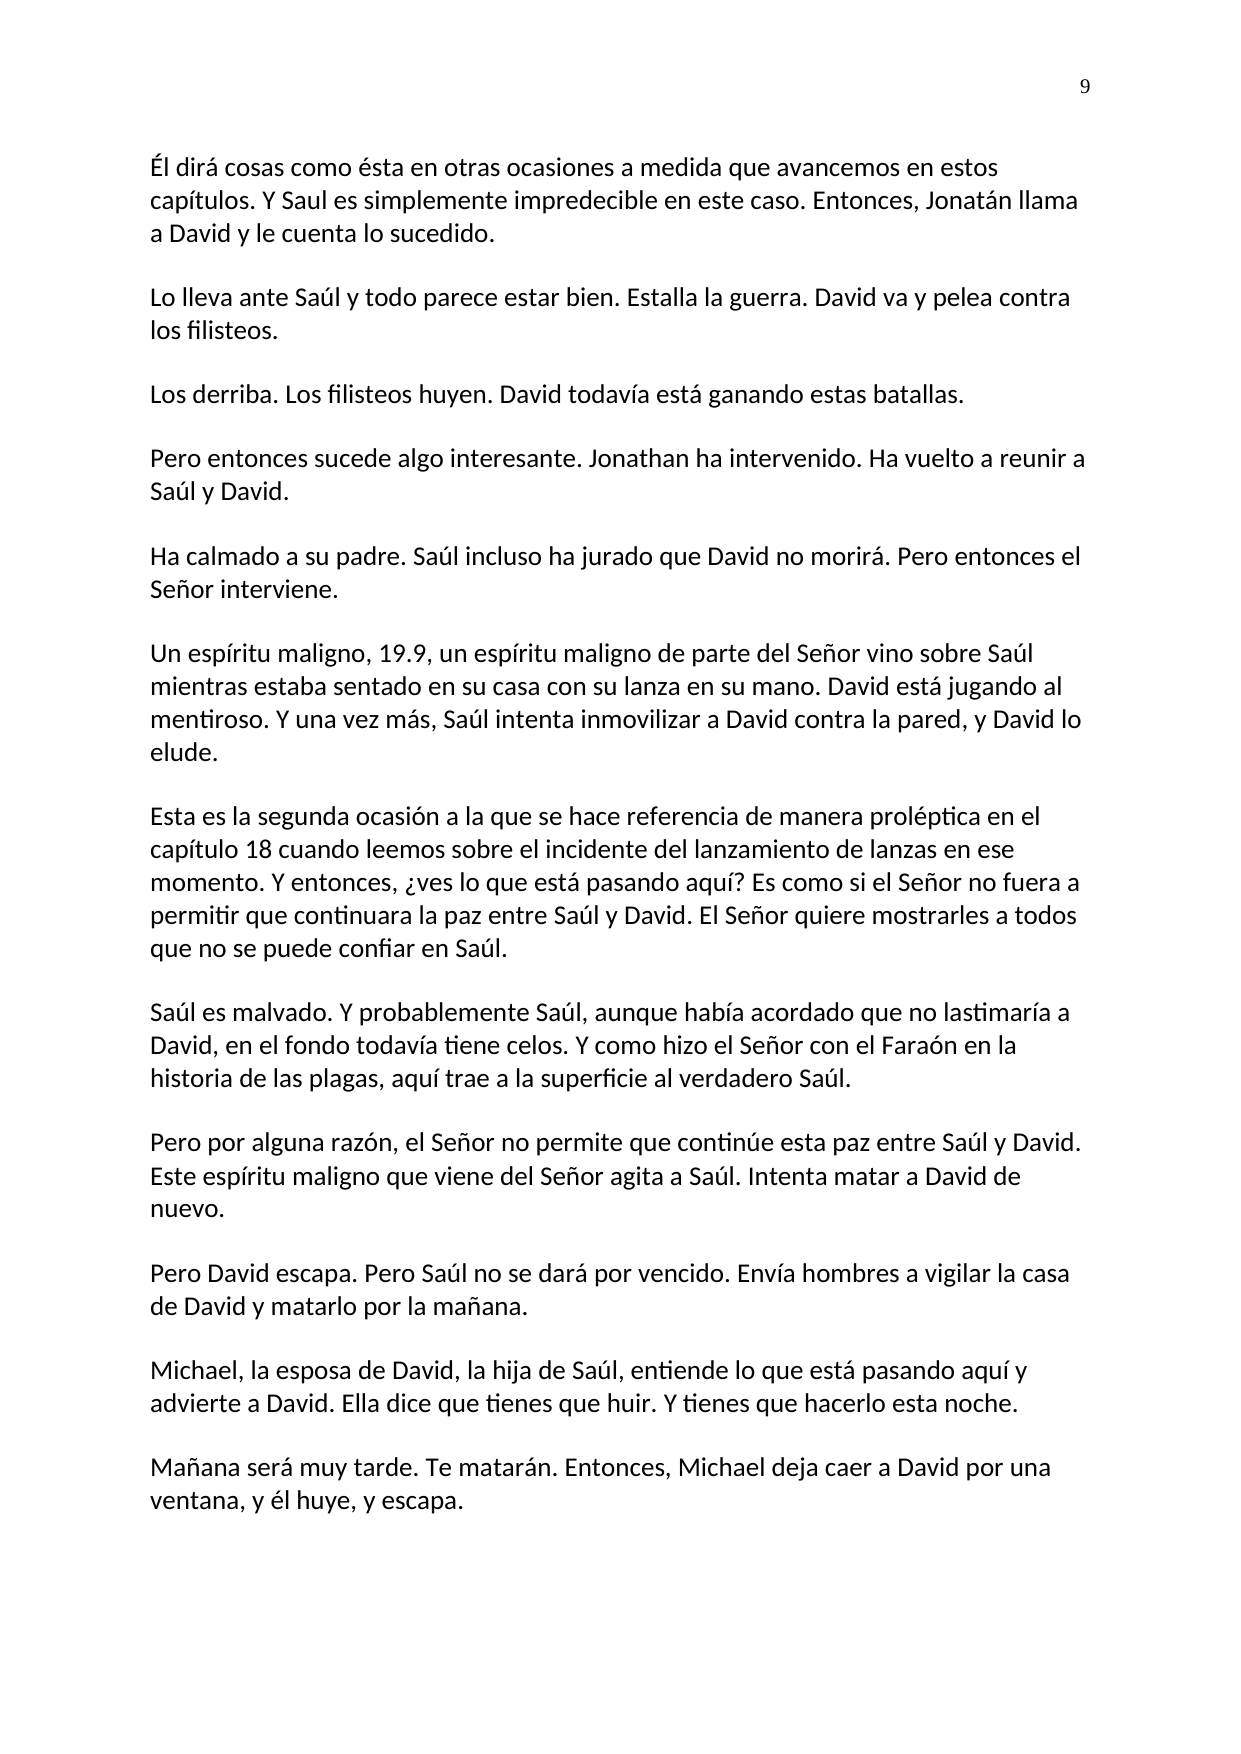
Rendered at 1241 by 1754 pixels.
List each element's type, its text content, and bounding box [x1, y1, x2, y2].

text Mañana será muy tarde. Te matarán. Entonces, Michael deja caer a David por una ventana, y él huye, y escapa. [150, 1450, 1090, 1516]
text Pero entonces sucede algo interesante. Jonathan ha intervenido. Ha vuelto a reunir a Saúl y David. [150, 442, 1090, 508]
text Esta es la segunda ocasión a la que se hace referencia de manera proléptica en el capítulo 18 cuando leemos sobre el incidente del lanzamiento de lanzas en ese momento. Y entonces, ¿ves lo que está pasando aquí? Es como si el Señor no fuera a permitir que continuara la paz entre Saúl y David. El Señor quiere mostrarles a todos que no se puede confiar en Saúl. [150, 799, 1090, 964]
text Pero David escapa. Pero Saúl no se dará por vencido. Envía hombres a vigilar la casa de David y matarlo por la mañana. [150, 1256, 1090, 1322]
text Michael, la esposa de David, la hija de Saúl, entiende lo que está pasando aquí y advierte a David. Ella dice que tienes que huir. Y tienes que hacerlo esta noche. [150, 1353, 1090, 1419]
text Un espíritu maligno, 19.9, un espíritu maligno de parte del Señor vino sobre Saúl mientras estaba sentado en su casa con su lanza en su mano. David está jugando al mentiroso. Y una vez más, Saúl intenta inmovilizar a David contra la pared, y David lo elude. [150, 636, 1090, 768]
text Él dirá cosas como ésta en otras ocasiones a medida que avancemos en estos capítulos. Y Saul es simplemente impredecible en este caso. Entonces, Jonatán llama a David y le cuenta lo sucedido. [150, 150, 1090, 249]
text Pero por alguna razón, el Señor no permite que continúe esta paz entre Saúl y David. Este espíritu maligno que viene del Señor agita a Saúl. Intenta matar a David de nuevo. [150, 1126, 1090, 1225]
text Lo lleva ante Saúl y todo parece estar bien. Estalla la guerra. David va y pelea contra los filisteos. [150, 280, 1090, 346]
text Saúl es malvado. Y probablemente Saúl, aunque había acordado que no lastimaría a David, en el fondo todavía tiene celos. Y como hizo el Señor con el Faraón en la historia de las plagas, aquí trae a la superficie al verdadero Saúl. [150, 995, 1090, 1094]
text Ha calmado a su padre. Saúl incluso ha jurado que David no morirá. Pero entonces el Señor interviene. [150, 539, 1090, 605]
text Los derriba. Los filisteos huyen. David todavía está ganando estas batallas. [150, 377, 1090, 410]
